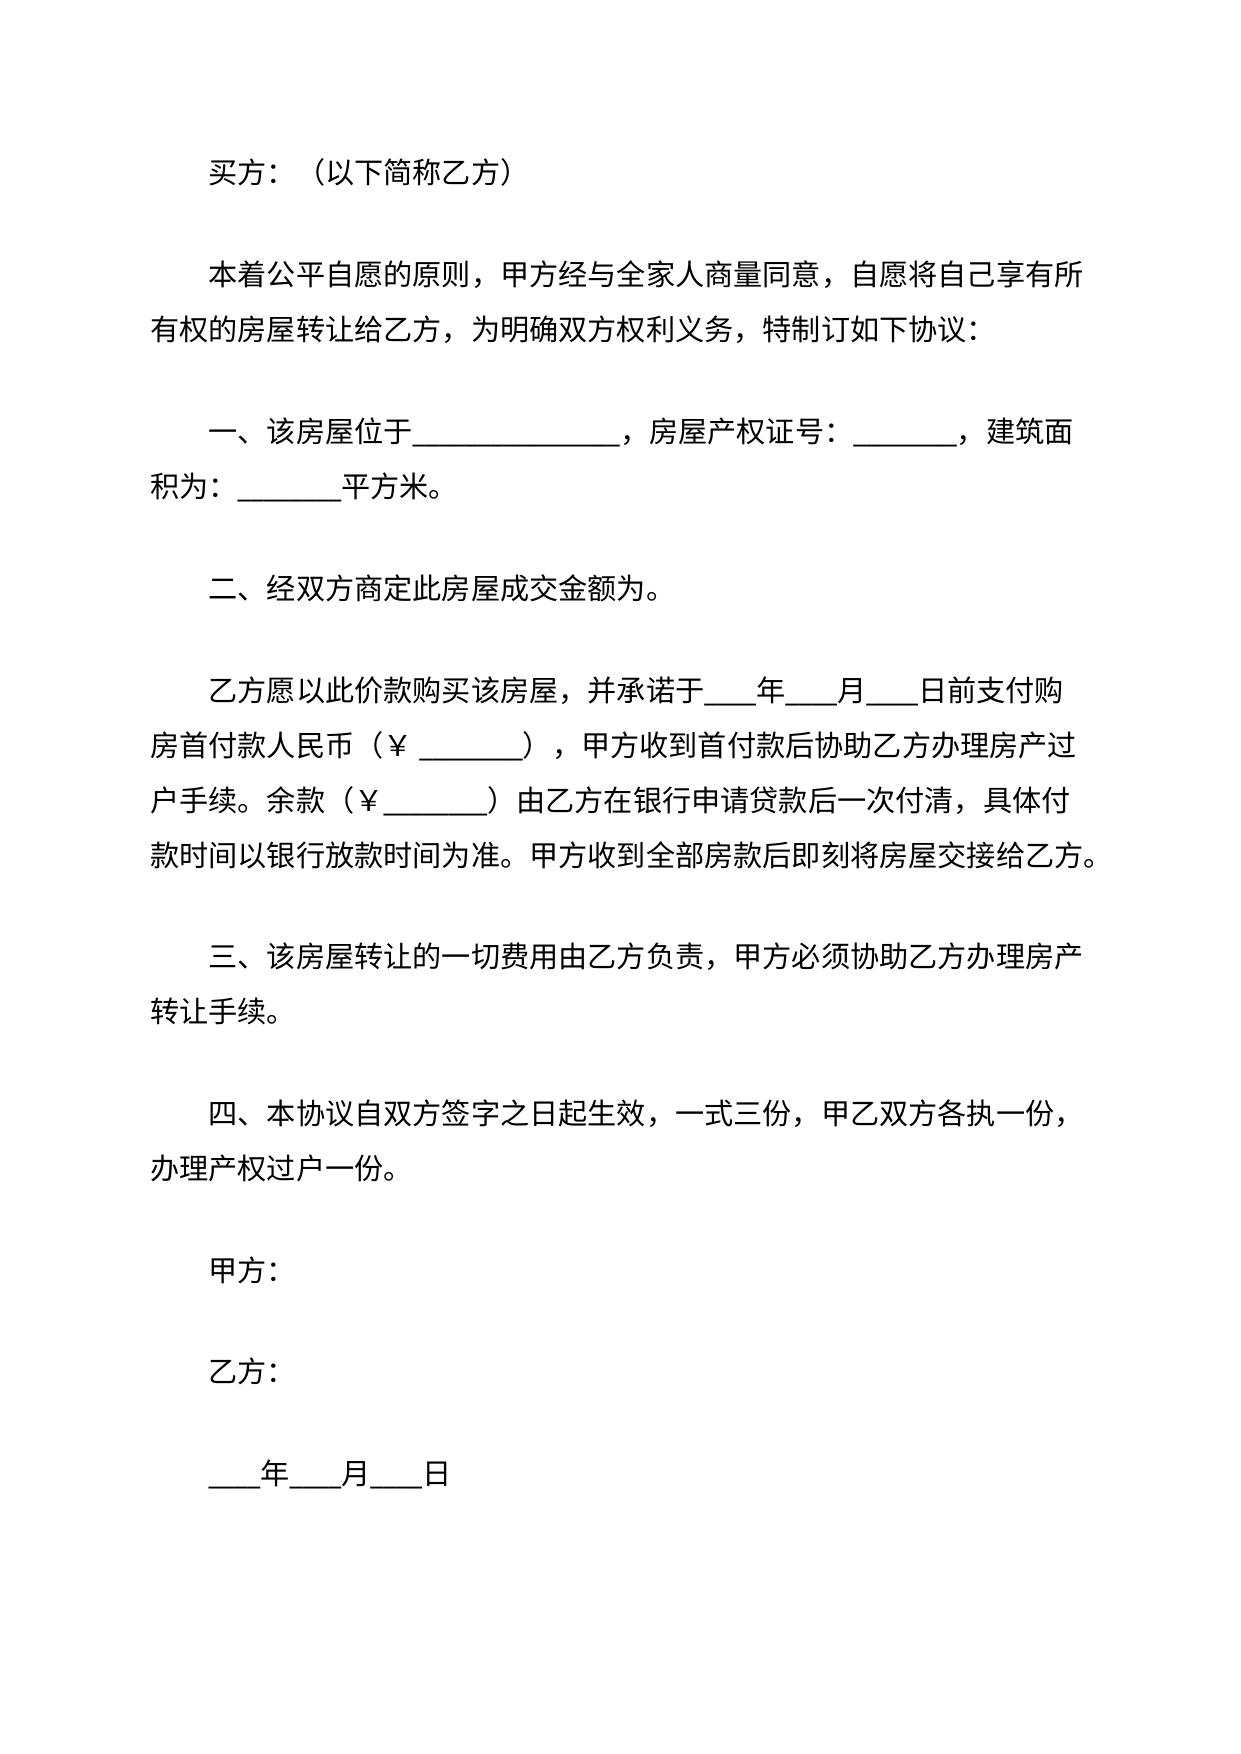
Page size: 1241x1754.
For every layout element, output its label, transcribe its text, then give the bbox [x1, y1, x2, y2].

text 二、经双方商定此房屋成交金额为。 [150, 565, 1090, 608]
text 四、本协议自双方签字之日起生效，一式三份，甲乙双方各执一份，办理产权过户一份。 [150, 1091, 1090, 1188]
text 乙方愿以此价款购买该房屋，并承诺于____年____月____日前支付购房首付款人民币（￥ ________），甲方收到首付款后协助乙方办理房产过户手续。余款（￥________）由乙方在银行申请贷款后一次付清，具体付款时间以银行放款时间为准。甲方收到全部房款后即刻将房屋交接给乙方。 [150, 667, 1090, 874]
text 甲方： [150, 1247, 1090, 1289]
text 本着公平自愿的原则，甲方经与全家人商量同意，自愿将自己享有所有权的房屋转让给乙方，为明确双方权利义务，特制订如下协议： [150, 252, 1090, 349]
text 一、该房屋位于________________，房屋产权证号：________，建筑面积为：________平方米。 [150, 408, 1090, 506]
text 买方：（以下简称乙方） [150, 150, 1090, 192]
text 三、该房屋转让的一切费用由乙方负责，甲方必须协助乙方办理房产转让手续。 [150, 934, 1090, 1031]
text 乙方： [150, 1349, 1090, 1391]
text ____年____月____日 [150, 1451, 1090, 1493]
